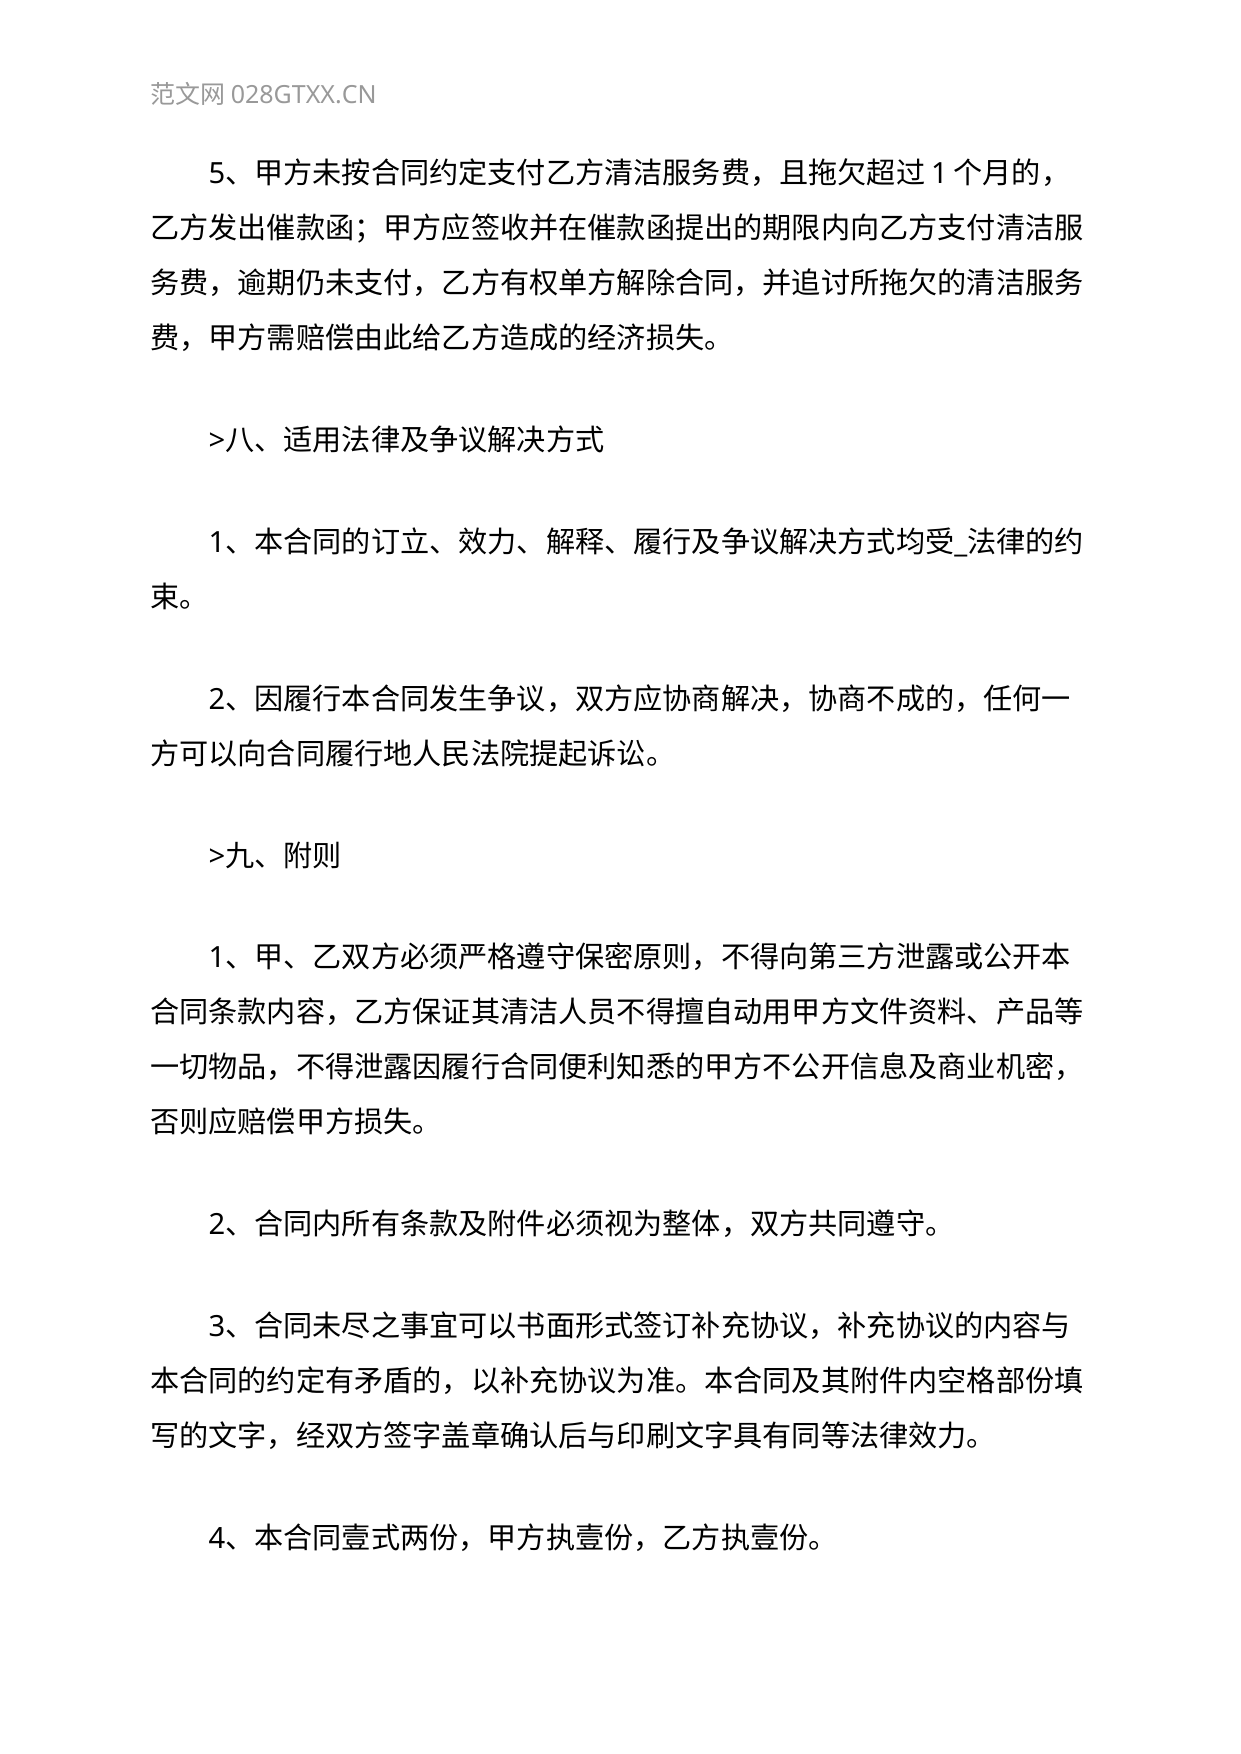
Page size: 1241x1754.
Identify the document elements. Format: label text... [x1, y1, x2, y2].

text >八、适用法律及争议解决方式 [150, 417, 1090, 459]
text 5、甲方未按合同约定支付乙方清洁服务费，且拖欠超过1个月的，乙方发出催款函；甲方应签收并在催款函提出的期限内向乙方支付清洁服务费，逾期仍未支付，乙方有权单方解除合同，并追讨所拖欠的清洁服务费，甲方需赔偿由此给乙方造成的经济损失。 [150, 150, 1090, 357]
text 4、本合同壹式两份，甲方执壹份，乙方执壹份。 [150, 1514, 1090, 1557]
text >九、附则 [150, 832, 1090, 874]
text 2、合同内所有条款及附件必须视为整体，双方共同遵守。 [150, 1201, 1090, 1243]
text 3、合同未尽之事宜可以书面形式签订补充协议，补充协议的内容与本合同的约定有矛盾的，以补充协议为准。本合同及其附件内空格部份填写的文字，经双方签字盖章确认后与印刷文字具有同等法律效力。 [150, 1303, 1090, 1455]
text 2、因履行本合同发生争议，双方应协商解决，协商不成的，任何一方可以向合同履行地人民法院提起诉讼。 [150, 675, 1090, 773]
text 1、本合同的订立、效力、解释、履行及争议解决方式均受_法律的约束。 [150, 518, 1090, 616]
text 1、甲、乙双方必须严格遵守保密原则，不得向第三方泄露或公开本合同条款内容，乙方保证其清洁人员不得擅自动用甲方文件资料、产品等一切物品，不得泄露因履行合同便利知悉的甲方不公开信息及商业机密，否则应赔偿甲方损失。 [150, 934, 1090, 1141]
